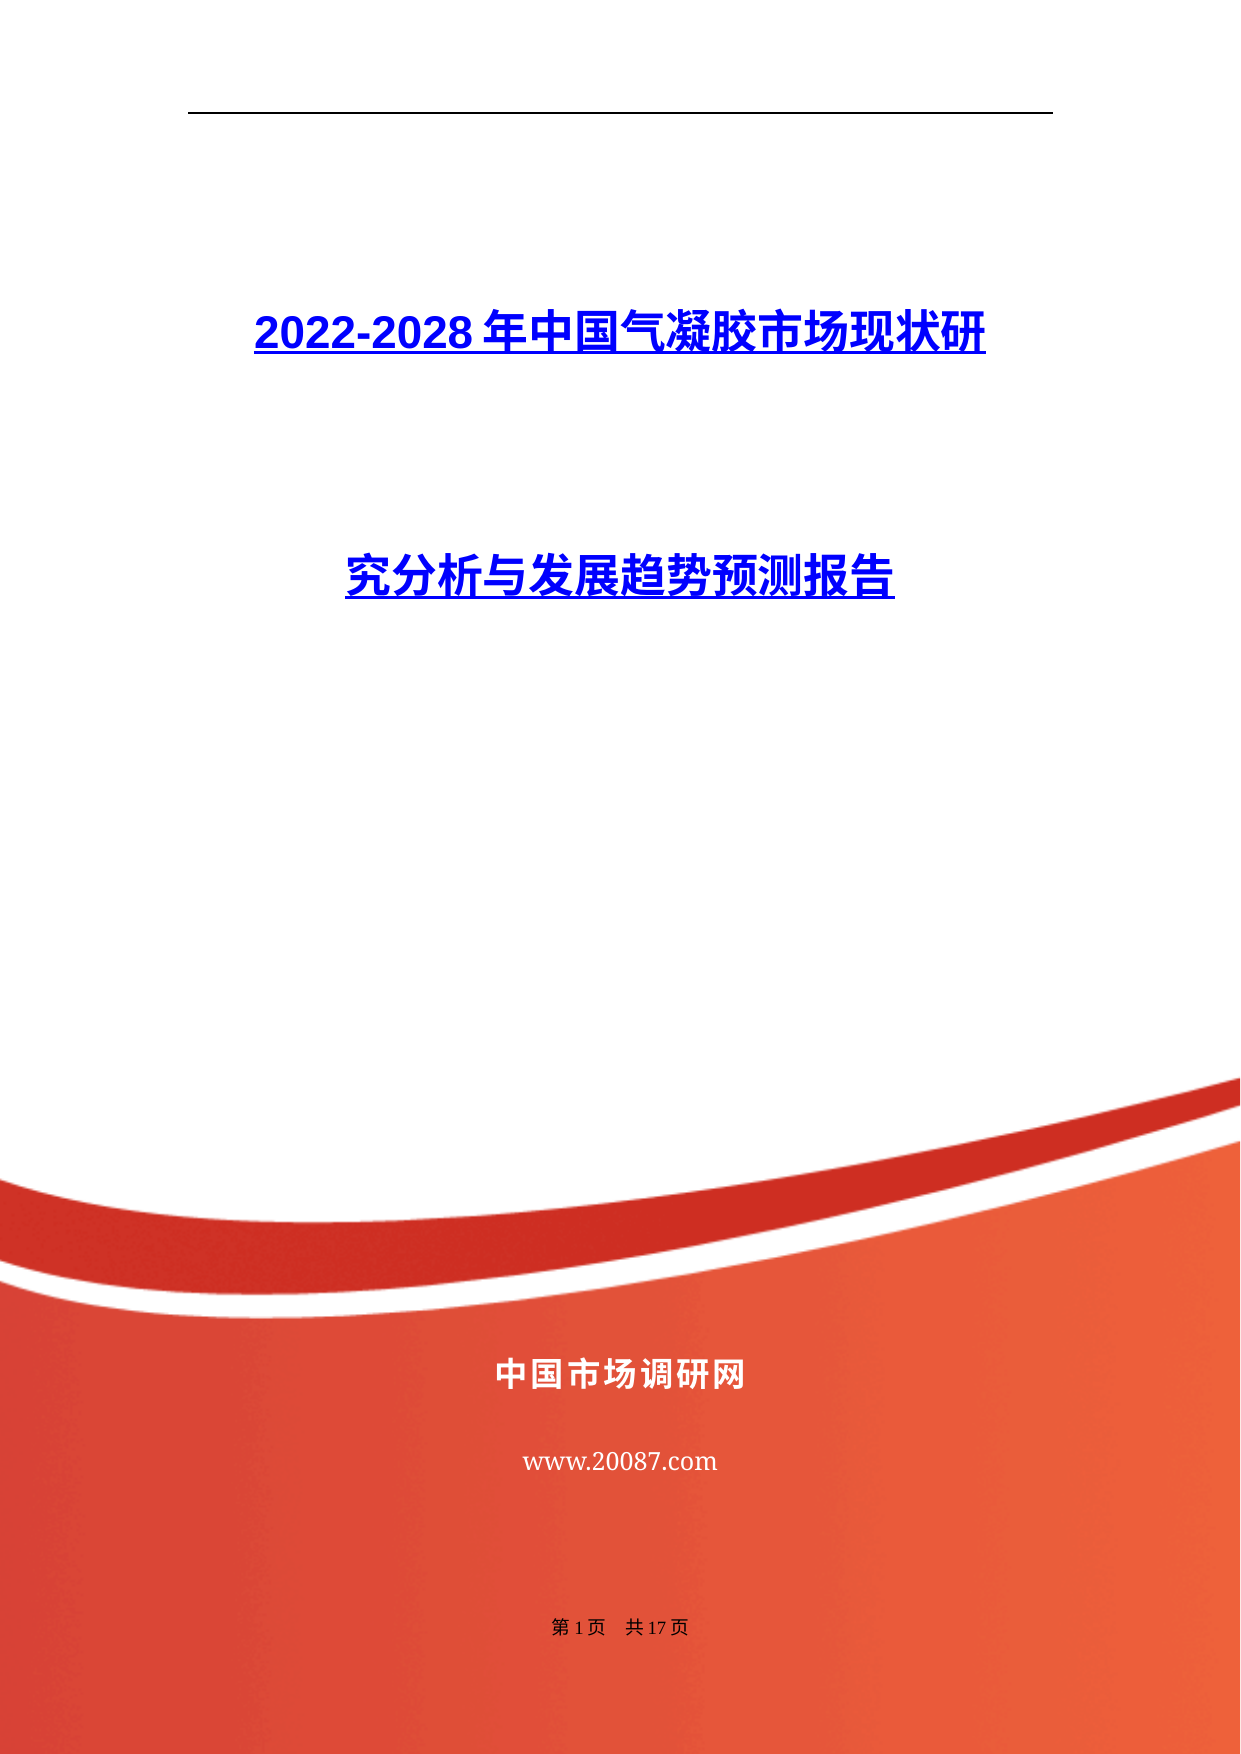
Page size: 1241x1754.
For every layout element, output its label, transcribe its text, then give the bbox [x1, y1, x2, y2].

text www.20087.com [187, 1428, 1053, 1493]
picture [0, 1006, 1241, 1754]
table_header 2022-2028年中国气凝胶市场现状研究分析与发展趋势预测报告 [188, 207, 1053, 773]
subtitle 中国市场调研网 [187, 1339, 1053, 1404]
